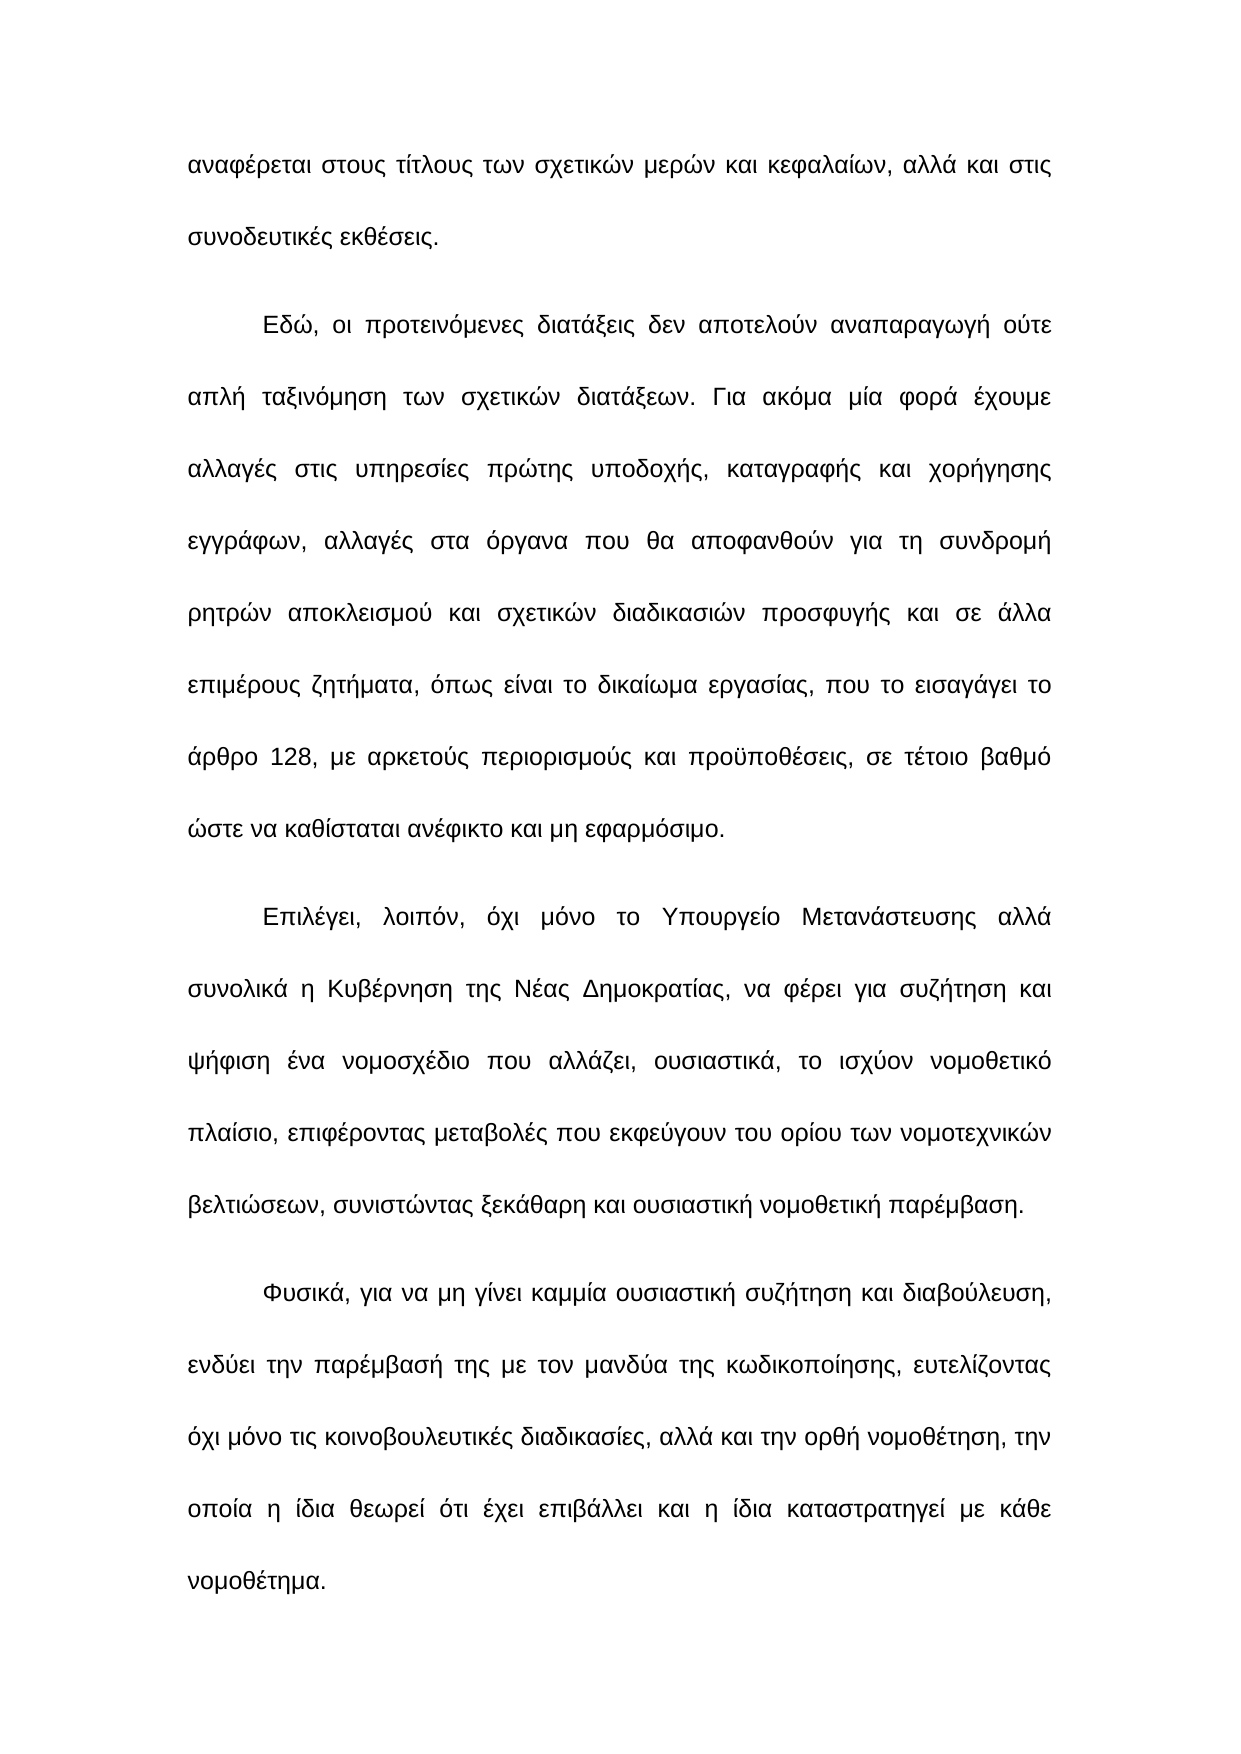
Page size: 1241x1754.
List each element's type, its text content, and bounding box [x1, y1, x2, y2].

text Επιλέγει, λοιπόν, όχι μόνο το Υπουργείο Μετανάστευσης αλλά συνολικά η Κυβέρνηση της Νέας Δημοκρατίας, να φέρει για συζήτηση και ψήφιση ένα νομοσχέδιο που αλλάζει, ουσιαστικά, το ισχύον νομοθετικό πλαίσιο, επιφέροντας μεταβολές που εκφεύγουν του ορίου των νομοτεχνικών βελτιώσεων, συνιστώντας ξεκάθαρη και ουσιαστική νομοθετική παρέμβαση. [187, 902, 1053, 1218]
text Φυσικά, για να μη γίνει καμμία ουσιαστική συζήτηση και διαβούλευση, ενδύει την παρέμβασή της με τον μανδύα της κωδικοποίησης, ευτελίζοντας όχι μόνο τις κοινοβουλευτικές διαδικασίες, αλλά και την ορθή νομοθέτηση, την οποία η ίδια θεωρεί ότι έχει επιβάλλει και η ίδια καταστρατηγεί με κάθε νομοθέτημα. [187, 1278, 1053, 1594]
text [187, 150, 1053, 251]
text Εδώ, οι προτεινόμενες διατάξεις δεν αποτελούν αναπαραγωγή ούτε απλή ταξινόμηση των σχετικών διατάξεων. Για ακόμα μία φορά έχουμε αλλαγές στις υπηρεσίες πρώτης υποδοχής, καταγραφής και χορήγησης εγγράφων, αλλαγές στα όργανα που θα αποφανθούν για τη συνδρομή ρητρών αποκλεισμού και σχετικών διαδικασιών προσφυγής και σε άλλα επιμέρους ζητήματα, όπως είναι το δικαίωμα εργασίας, που το εισαγάγει το άρθρο 128, με αρκετούς περιορισμούς και προϋποθέσεις, σε τέτοιο βαθμό ώστε να καθίσταται ανέφικτο και μη εφαρμόσιμο. [187, 310, 1053, 842]
